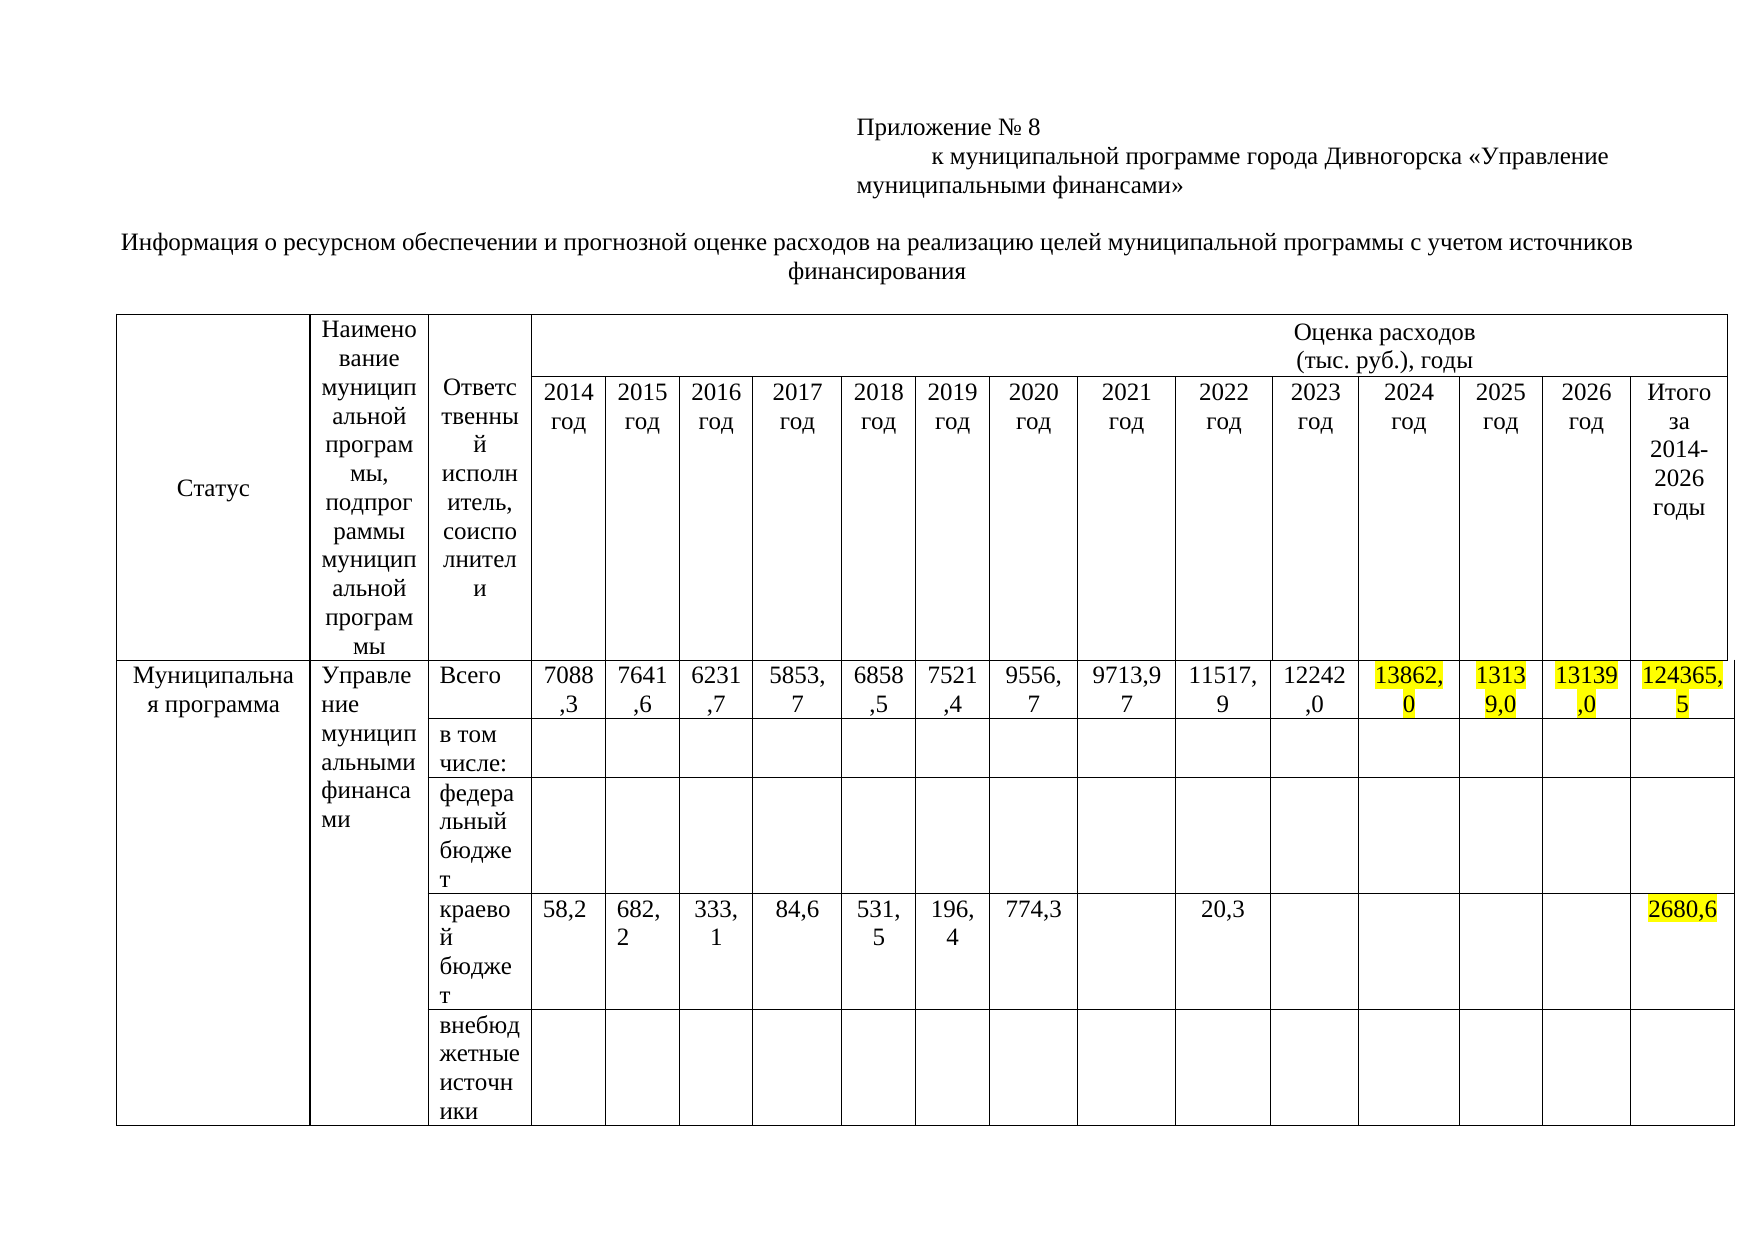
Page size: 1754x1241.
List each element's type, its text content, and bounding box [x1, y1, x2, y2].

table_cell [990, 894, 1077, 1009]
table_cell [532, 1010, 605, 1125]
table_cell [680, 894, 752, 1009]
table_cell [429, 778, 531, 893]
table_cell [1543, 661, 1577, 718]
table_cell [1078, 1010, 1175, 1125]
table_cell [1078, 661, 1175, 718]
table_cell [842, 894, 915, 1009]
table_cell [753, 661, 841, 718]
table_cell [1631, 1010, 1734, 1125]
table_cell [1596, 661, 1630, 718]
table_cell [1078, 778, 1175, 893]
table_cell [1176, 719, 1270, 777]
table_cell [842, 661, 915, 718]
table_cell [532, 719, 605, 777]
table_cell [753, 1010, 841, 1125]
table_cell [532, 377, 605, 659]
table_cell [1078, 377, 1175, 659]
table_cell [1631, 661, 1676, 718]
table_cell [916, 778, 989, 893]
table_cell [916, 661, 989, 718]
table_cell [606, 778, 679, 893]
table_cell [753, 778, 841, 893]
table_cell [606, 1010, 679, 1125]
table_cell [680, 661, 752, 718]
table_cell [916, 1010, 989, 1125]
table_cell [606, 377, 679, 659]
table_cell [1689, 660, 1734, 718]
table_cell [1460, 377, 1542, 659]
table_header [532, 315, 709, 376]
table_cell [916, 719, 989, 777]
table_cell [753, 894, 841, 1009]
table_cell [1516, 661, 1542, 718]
text к муниципальной программе города Дивногорска «Управление муниципальными финансами» [856, 141, 1636, 198]
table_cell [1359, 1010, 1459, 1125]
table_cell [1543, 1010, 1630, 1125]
text Приложение № 8 [856, 112, 1636, 141]
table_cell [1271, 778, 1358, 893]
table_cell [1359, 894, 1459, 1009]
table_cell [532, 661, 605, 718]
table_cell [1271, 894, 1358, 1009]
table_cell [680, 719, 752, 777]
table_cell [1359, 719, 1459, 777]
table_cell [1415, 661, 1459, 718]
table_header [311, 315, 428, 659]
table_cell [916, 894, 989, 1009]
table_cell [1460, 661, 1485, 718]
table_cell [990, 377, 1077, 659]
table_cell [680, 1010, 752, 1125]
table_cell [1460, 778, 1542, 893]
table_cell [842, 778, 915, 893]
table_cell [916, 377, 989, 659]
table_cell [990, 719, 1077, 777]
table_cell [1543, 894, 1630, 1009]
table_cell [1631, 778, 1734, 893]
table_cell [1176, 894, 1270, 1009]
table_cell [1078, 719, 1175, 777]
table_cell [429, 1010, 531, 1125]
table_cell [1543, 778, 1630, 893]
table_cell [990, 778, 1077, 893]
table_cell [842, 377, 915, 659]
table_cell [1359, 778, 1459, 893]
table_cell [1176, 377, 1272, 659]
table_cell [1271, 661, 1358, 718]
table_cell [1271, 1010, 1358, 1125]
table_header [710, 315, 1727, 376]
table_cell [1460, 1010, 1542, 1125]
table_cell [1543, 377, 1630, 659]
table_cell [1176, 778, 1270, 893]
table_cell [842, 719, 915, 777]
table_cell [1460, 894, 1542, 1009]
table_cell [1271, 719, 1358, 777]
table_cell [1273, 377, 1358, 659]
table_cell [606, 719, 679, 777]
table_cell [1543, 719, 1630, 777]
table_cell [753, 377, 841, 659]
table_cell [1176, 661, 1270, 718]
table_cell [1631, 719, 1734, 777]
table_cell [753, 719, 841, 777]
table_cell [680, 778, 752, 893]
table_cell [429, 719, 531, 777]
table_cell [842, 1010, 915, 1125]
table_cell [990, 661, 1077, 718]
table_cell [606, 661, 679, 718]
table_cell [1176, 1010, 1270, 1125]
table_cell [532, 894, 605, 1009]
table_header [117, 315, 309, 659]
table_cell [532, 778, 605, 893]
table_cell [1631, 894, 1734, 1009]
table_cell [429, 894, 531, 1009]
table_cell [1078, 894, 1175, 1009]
text Информация о ресурсном обеспечении и прогнозной оценке расходов на реализацию целей муниципальной программы с учетом источников финансирования [118, 227, 1636, 285]
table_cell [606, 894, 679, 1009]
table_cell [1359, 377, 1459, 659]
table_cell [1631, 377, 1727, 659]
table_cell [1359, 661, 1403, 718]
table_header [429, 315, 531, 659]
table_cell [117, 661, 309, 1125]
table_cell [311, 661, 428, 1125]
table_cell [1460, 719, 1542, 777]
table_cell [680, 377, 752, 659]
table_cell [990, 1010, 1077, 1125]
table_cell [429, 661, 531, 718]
